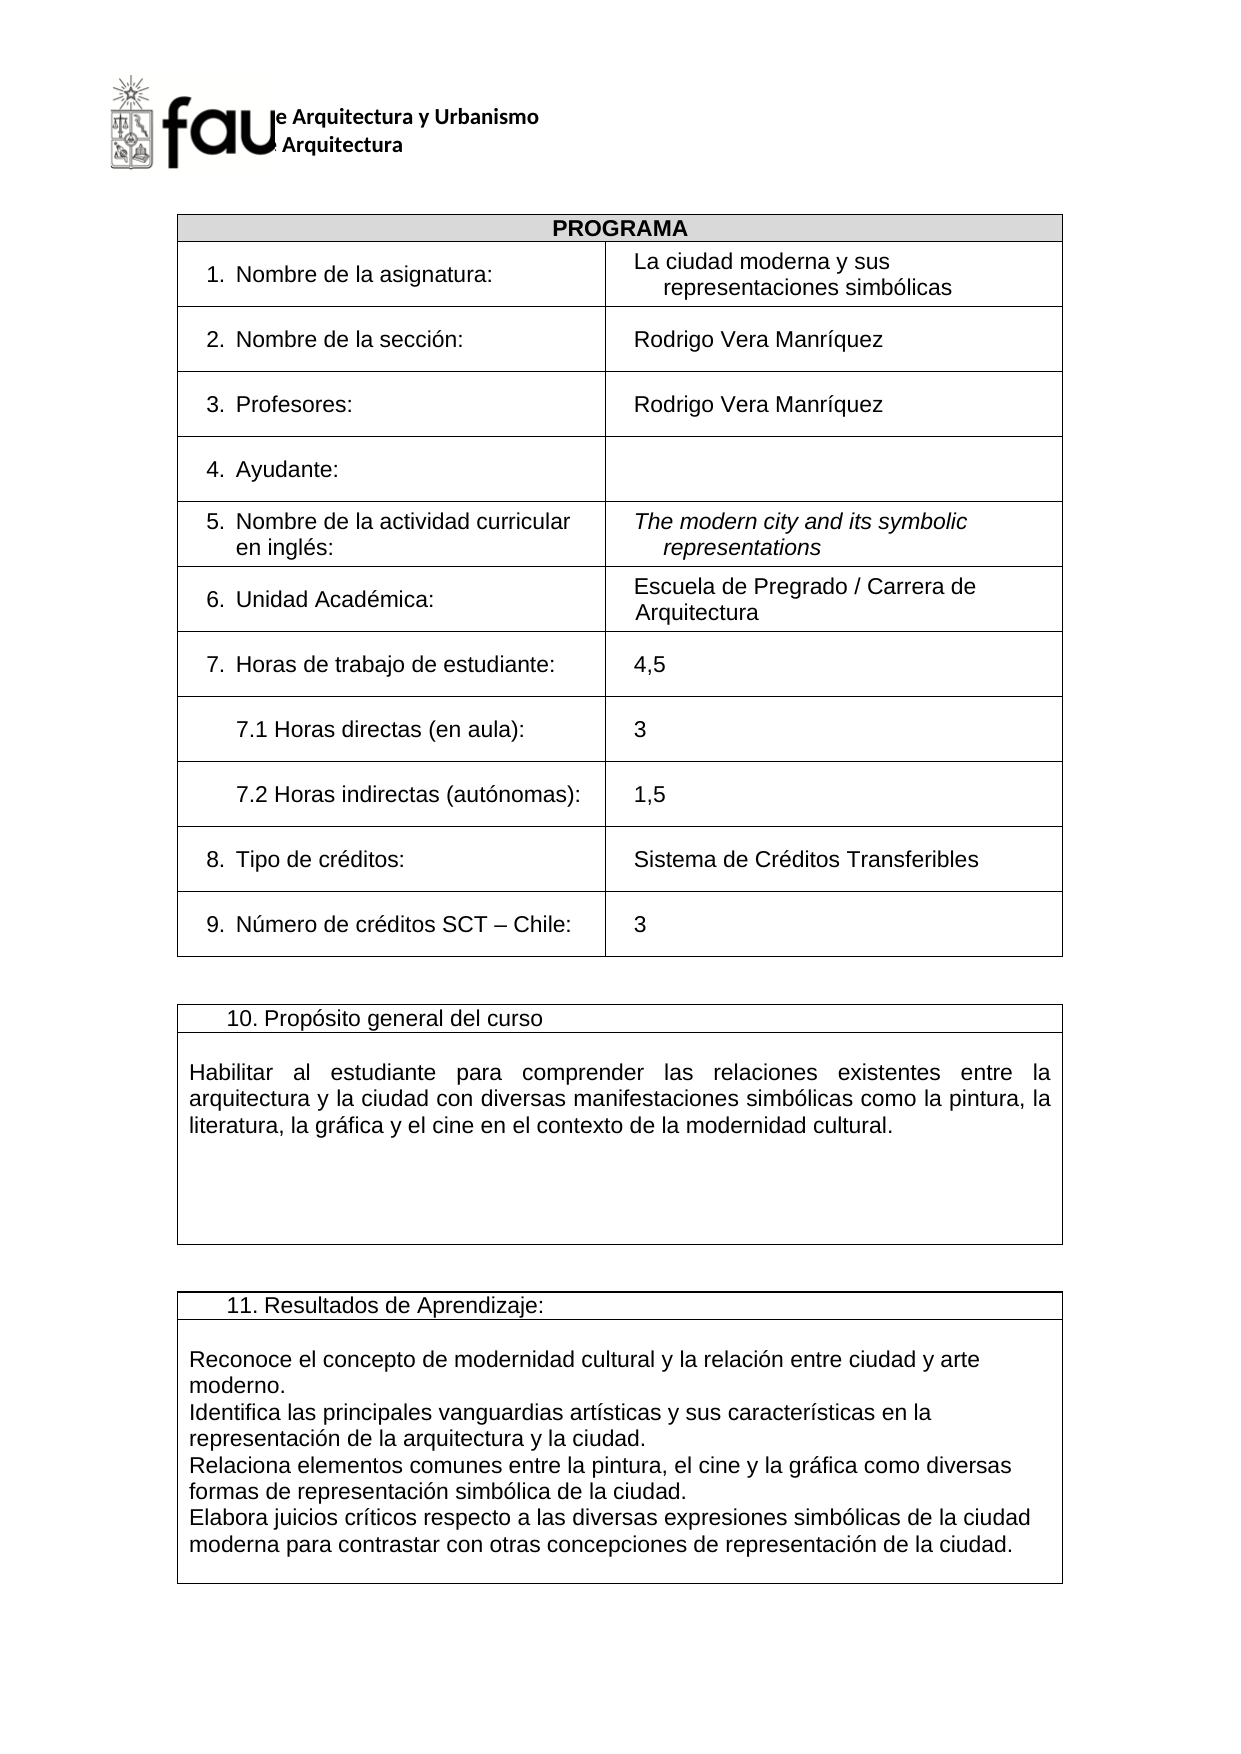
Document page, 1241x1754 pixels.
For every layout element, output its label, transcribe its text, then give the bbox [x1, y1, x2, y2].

table_cell [606, 437, 1062, 501]
table_cell La ciudad moderna y sus representaciones simbólicas [606, 242, 1062, 306]
table_cell Profesores: [178, 372, 605, 436]
table_cell Horas de trabajo de estudiante: [178, 632, 605, 696]
table_cell Nombre de la asignatura: [178, 242, 605, 306]
picture [109, 75, 275, 172]
table_cell Escuela de Pregrado / Carrera de Arquitectura [606, 567, 1062, 631]
table_cell The modern city and its symbolic representations [606, 502, 1062, 566]
table_cell 1,5 [606, 762, 1062, 826]
table_cell Número de créditos SCT – Chile: [178, 892, 605, 956]
table_cell 3 [606, 892, 1062, 956]
table_cell Ayudante: [178, 437, 605, 501]
table_cell 4,5 [606, 632, 1062, 696]
table_cell 7.2 Horas indirectas (autónomas): [178, 762, 605, 826]
table_cell Reconoce el concepto de modernidad cultural y la relación entre ciudad y arte moderno. Identifica las principales vanguardias artísticas y sus características en la representación de la arquitectura y la ciudad. Relaciona elementos comunes entre la pintura, el cine y la gráfica como diversas formas de representación simbólica de la ciudad. Elabora juicios críticos respecto a las diversas expresiones simbólicas de la ciudad moderna para contrastar con otras concepciones de representación de la ciudad. [178, 1320, 1062, 1583]
table_cell Rodrigo Vera Manríquez [606, 307, 1062, 371]
table_cell Unidad Académica: [178, 567, 605, 631]
table_cell Rodrigo Vera Manríquez [606, 372, 1062, 436]
table_cell 3 [606, 697, 1062, 761]
table_header Propósito general del curso [178, 1005, 1062, 1032]
table_cell Sistema de Créditos Transferibles [606, 827, 1062, 891]
table_header PROGRAMA [178, 215, 1062, 241]
table_cell 7.1 Horas directas (en aula): [178, 697, 605, 761]
table_header Resultados de Aprendizaje: [178, 1293, 1062, 1319]
table_cell Nombre de la actividad curricular en inglés: [178, 502, 605, 566]
table_cell Tipo de créditos: [178, 827, 605, 891]
table_cell Habilitar al estudiante para comprender las relaciones existentes entre la arquitectura y la ciudad con diversas manifestaciones simbólicas como la pintura, la literatura, la gráfica y el cine en el contexto de la modernidad cultural. [178, 1033, 1062, 1243]
table_cell Nombre de la sección: [178, 307, 605, 371]
